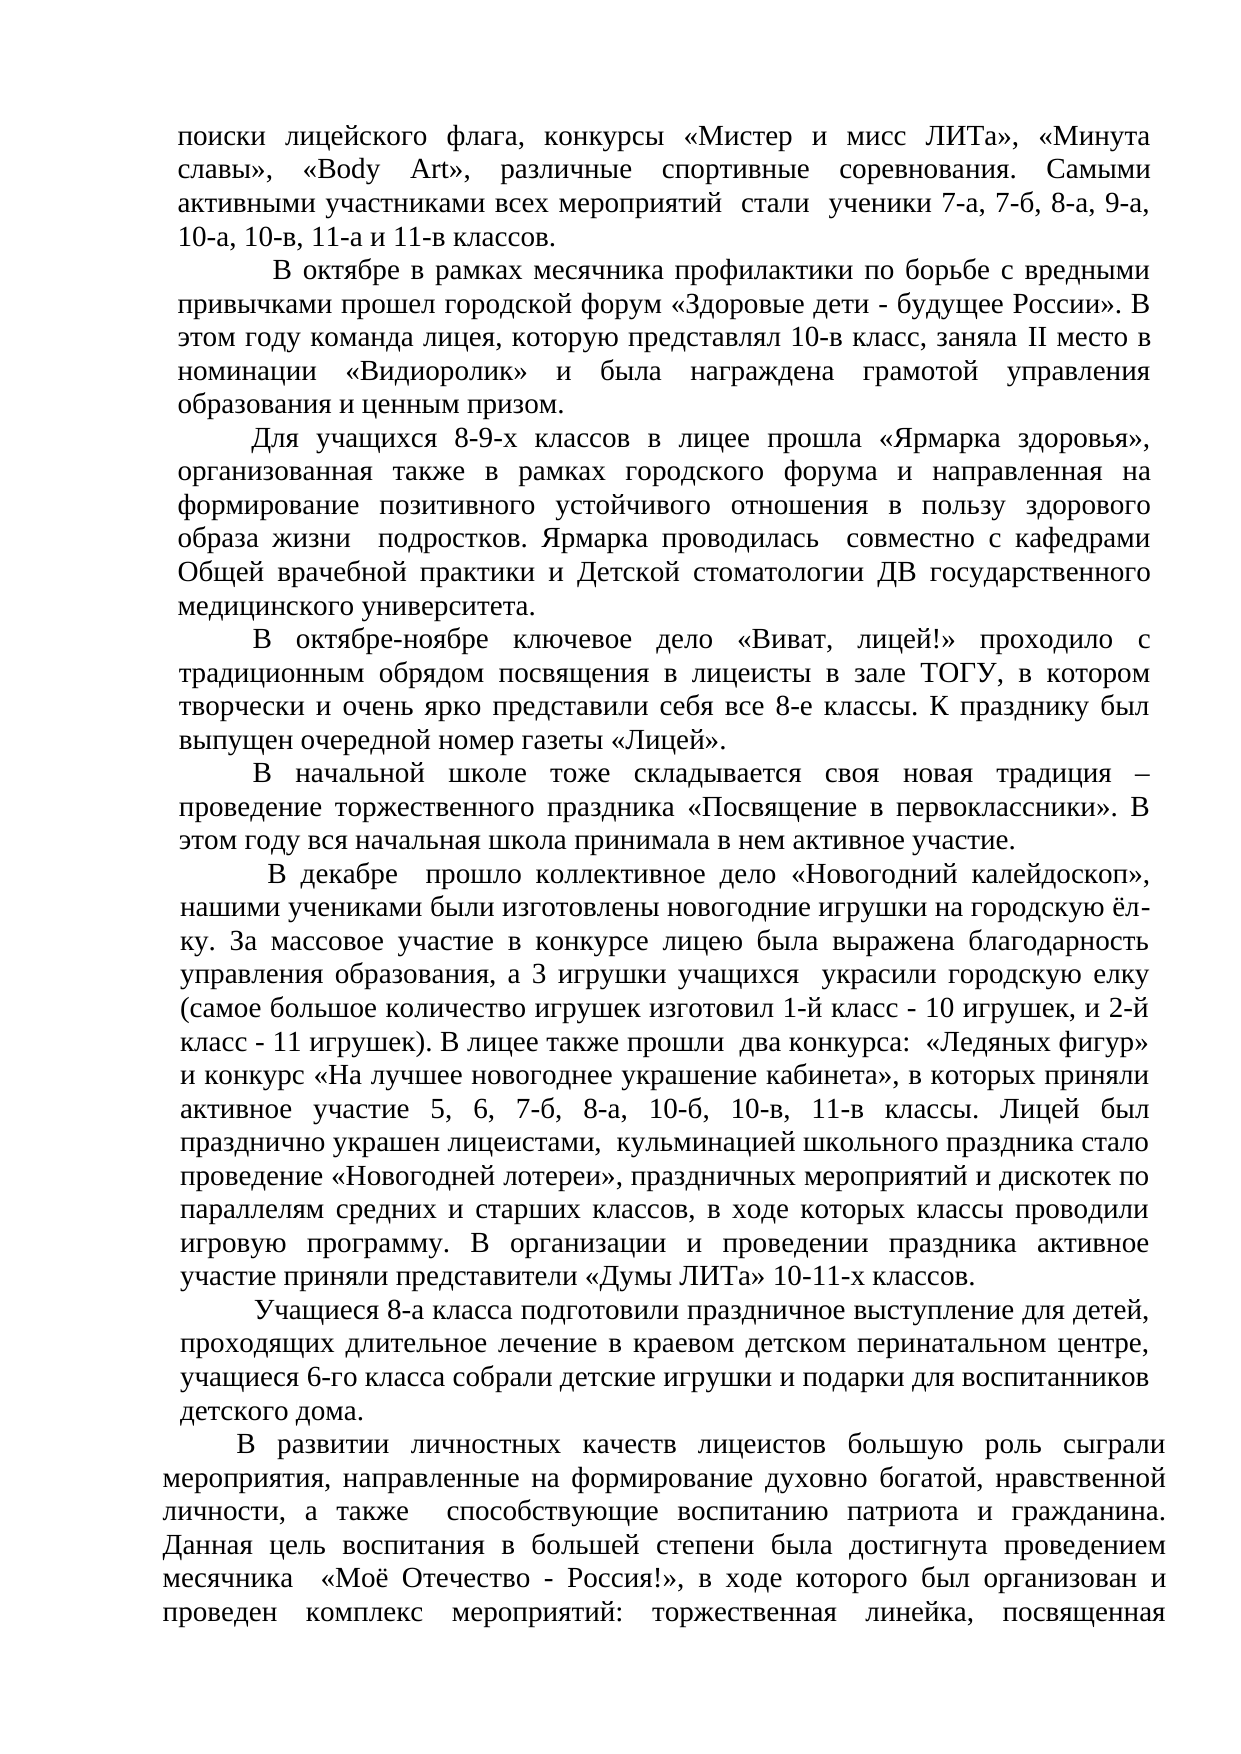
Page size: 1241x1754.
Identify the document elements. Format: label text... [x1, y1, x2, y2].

text В октябре в рамках месячника профилактики по борьбе с вредными привычками прошел городской форум «Здоровые дети - будущее России». В этом году команда лицея, которую представлял 10-в класс, заняла II место в номинации «Видиоролик» и была награждена грамотой управления образования и ценным призом. [177, 252, 1151, 420]
text В октябре-ноябре ключевое дело «Виват, лицей!» проходило с традиционным обрядом посвящения в лицеисты в зале ТОГУ, в котором творчески и очень ярко представили себя все 8-е классы. К празднику был выпущен очередной номер газеты «Лицей». [179, 621, 1151, 755]
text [177, 118, 1151, 252]
text В начальной школе тоже складывается своя новая традиция – проведение торжественного праздника «Посвящение в первоклассники». В этом году вся начальная школа принимала в нем активное участие. [179, 755, 1151, 856]
text Учащиеся 8-а класса подготовили праздничное выступление для детей, проходящих длительное лечение в краевом детском перинатальном центре, учащиеся 6-го класса собрали детские игрушки и подарки для воспитанников детского дома. [180, 1292, 1150, 1426]
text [162, 1426, 1167, 1627]
text В декабре прошло коллективное дело «Новогодний калейдоскоп», нашими учениками были изготовлены новогодние игрушки на городскую ёлку. За массовое участие в конкурсе лицею была выражена благодарность управления образования, а 3 игрушки учащихся украсили городскую елку (самое большое количество игрушек изготовил 1-й класс - 10 игрушек, и 2-й класс - 11 игрушек). В лицее также прошли два конкурса: «Ледяных фигур» и конкурс «На лучшее новогоднее украшение кабинета», в которых приняли активное участие 5, 6, 7-б, 8-а, 10-б, 10-в, 11-в классы. Лицей был празднично украшен лицеистами, кульминацией школьного праздника стало проведение «Новогодней лотереи», праздничных мероприятий и дискотек по параллелям средних и старших классов, в ходе которых классы проводили игровую программу. В организации и проведении праздника активное участие приняли представители «Думы ЛИТа» 10-11-х классов. [180, 856, 1150, 1292]
list Для учащихся 8-9-х классов в лицее прошла «Ярмарка здоровья», организованная также в рамках городского форума и направленная на формирование позитивного устойчивого отношения в пользу здорового образа жизни подростков. Ярмарка проводилась совместно с кафедрами Общей врачебной практики и Детской стоматологии ДВ государственного медицинского университета. [177, 420, 1152, 621]
